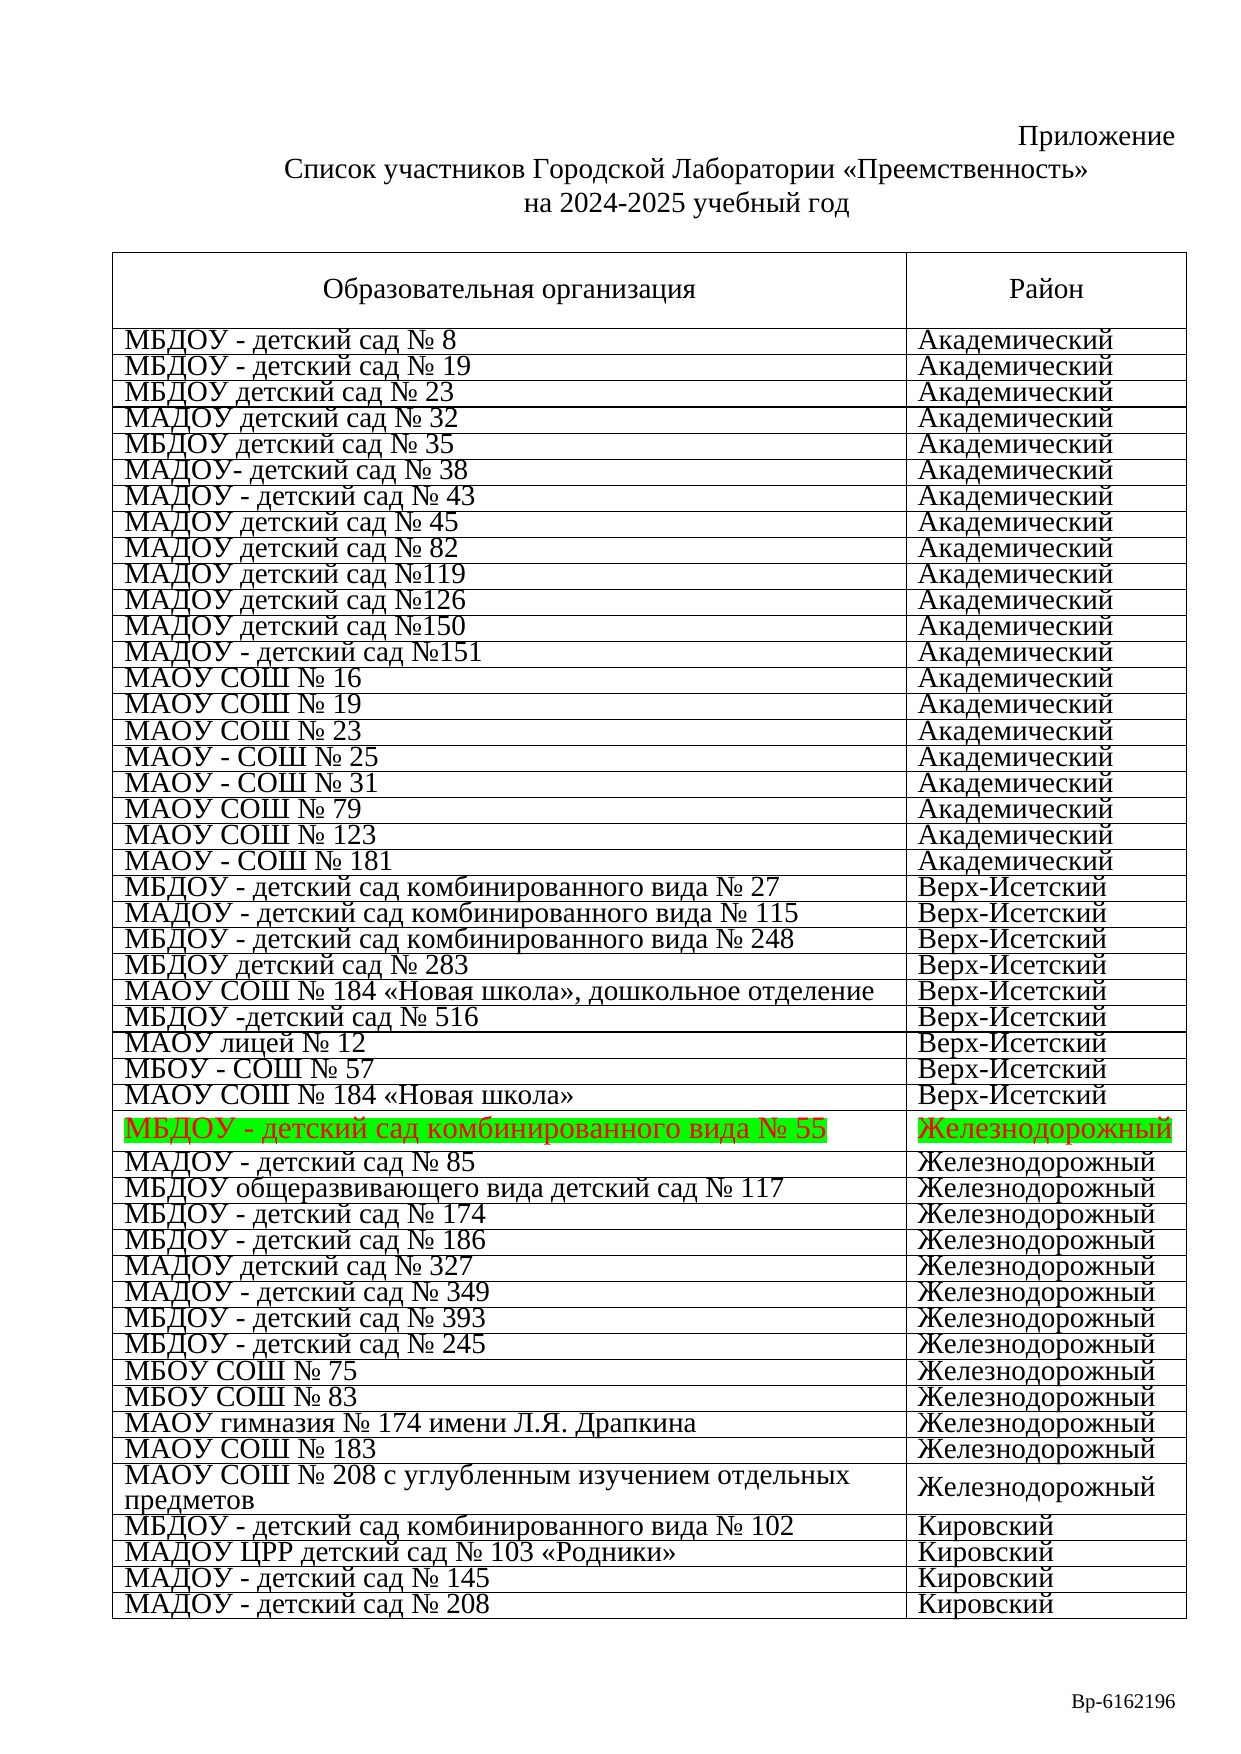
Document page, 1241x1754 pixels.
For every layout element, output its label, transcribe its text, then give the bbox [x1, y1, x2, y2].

table_cell Железнодорожный [907, 1464, 1186, 1514]
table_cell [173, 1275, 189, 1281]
table_cell Железнодорожный [907, 1412, 1186, 1437]
table_cell МАДОУ - детский сад № 349 [188, 1282, 906, 1307]
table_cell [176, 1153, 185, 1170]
table_cell МБДОУ - детский сад № 245 [184, 1334, 906, 1359]
table_cell МБДОУ - детский сад № 186 [184, 1230, 906, 1255]
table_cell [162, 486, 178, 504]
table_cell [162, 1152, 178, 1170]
table_cell Академический [907, 668, 1186, 693]
table_cell МАДОУ детский сад №150 [113, 616, 171, 641]
table_cell МАДОУ - детский сад № 145 [113, 1567, 906, 1592]
table_cell МБДОУ - детский сад комбинированного вида № 27 [113, 876, 906, 901]
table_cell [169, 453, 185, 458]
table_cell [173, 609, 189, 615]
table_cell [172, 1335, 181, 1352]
text на 2024-2025 учебный год [124, 185, 1175, 219]
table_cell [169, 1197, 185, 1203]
table_cell Железнодорожный [907, 1282, 1186, 1307]
table_cell МАДОУ - детский сад №151 [113, 642, 171, 667]
table_cell МБОУ СОШ № 83 [113, 1386, 906, 1411]
table_cell Академический [907, 824, 1186, 849]
table_cell Железнодорожный [907, 1386, 1186, 1411]
table_cell Верх-Исетский [907, 902, 1186, 927]
table_cell МБДОУ - детский сад № 19 [113, 355, 906, 380]
table_cell МАДОУ детский сад № 327 [113, 1256, 171, 1281]
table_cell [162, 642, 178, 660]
table_cell МАОУ СОШ № 184 «Новая школа» [113, 1085, 906, 1109]
table_cell Академический [907, 408, 1186, 432]
table_cell МБДОУ - детский сад № 186 [113, 1230, 174, 1255]
table_cell МБДОУ - детский сад № 174 [113, 1204, 174, 1229]
table_cell МБДОУ - детский сад № 393 [113, 1308, 174, 1333]
table_cell МАДОУ детский сад № 32 [113, 408, 171, 432]
table_cell МАОУ - СОШ № 25 [113, 746, 906, 771]
table_cell МАОУ СОШ № 208 с углубленным изучением отдельных предметов [113, 1464, 906, 1514]
table_cell МБДОУ - детский сад комбинированного вида № 55 [113, 1111, 906, 1151]
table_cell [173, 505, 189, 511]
table_cell Верх-Исетский [907, 1006, 1186, 1031]
table_cell Академический [907, 616, 1186, 641]
table_cell Верх-Исетский [907, 1059, 1186, 1083]
table_cell Академический [907, 512, 1186, 537]
table_cell Верх-Исетский [907, 876, 1186, 901]
table_cell МБДОУ - детский сад № 245 [113, 1334, 174, 1359]
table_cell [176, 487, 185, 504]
table_cell Кировский [907, 1515, 1186, 1540]
table_cell МАДОУ детский сад № 45 [113, 512, 171, 537]
table_cell МАОУ - СОШ № 31 [113, 772, 906, 797]
table_cell МАДОУ детский сад № 82 [188, 538, 906, 563]
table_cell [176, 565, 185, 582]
table_cell Верх-Исетский [907, 1085, 1186, 1109]
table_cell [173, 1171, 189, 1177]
table_cell Академический [907, 746, 1186, 771]
table_cell Железнодорожный [907, 1178, 1186, 1203]
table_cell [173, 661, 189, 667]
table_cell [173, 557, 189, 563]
table_cell МАОУ СОШ № 183 [113, 1438, 906, 1463]
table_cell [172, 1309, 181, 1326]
table_cell МБДОУ детский сад № 283 [113, 954, 906, 979]
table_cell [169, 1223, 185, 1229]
table_cell МАДОУ детский сад № 82 [113, 538, 171, 563]
table_cell Железнодорожный [907, 1308, 1186, 1333]
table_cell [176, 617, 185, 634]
table_cell Академический [907, 329, 1186, 354]
table_cell МАДОУ детский сад №126 [188, 590, 906, 615]
table_cell МБДОУ - детский сад № 174 [184, 1204, 906, 1229]
table_cell Железнодорожный [907, 1256, 1186, 1281]
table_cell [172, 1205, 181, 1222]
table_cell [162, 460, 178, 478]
table_cell МБДОУ детский сад № 23 [113, 381, 906, 406]
text Список участников Городской Лаборатории «Преемственность» [124, 152, 1175, 185]
table_cell Железнодорожный [907, 1334, 1186, 1359]
table_cell МАДОУ - детский сад № 208 [113, 1593, 906, 1618]
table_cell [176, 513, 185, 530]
table_cell МАОУ СОШ № 23 [113, 720, 906, 745]
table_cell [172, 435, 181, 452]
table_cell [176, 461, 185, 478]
table_cell МБДОУ общеразвивающего вида детский сад № 117 [184, 1178, 906, 1203]
table_header Район [907, 253, 1186, 328]
table_cell МБДОУ детский сад № 35 [184, 434, 906, 458]
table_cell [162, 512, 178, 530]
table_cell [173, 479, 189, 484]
table_cell Академический [907, 486, 1186, 511]
table_cell МАДОУ - детский сад комбинированного вида № 115 [113, 902, 906, 927]
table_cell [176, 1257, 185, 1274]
table_cell МАДОУ детский сад № 327 [188, 1256, 906, 1281]
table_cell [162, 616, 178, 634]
table_cell МАОУ лицей № 12 [113, 1033, 906, 1057]
table_cell МАДОУ - детский сад №151 [188, 642, 906, 667]
table_cell Железнодорожный [907, 1152, 1186, 1177]
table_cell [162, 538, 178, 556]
table_cell Академический [907, 460, 1186, 484]
table_cell МАОУ СОШ № 19 [113, 694, 906, 719]
table_cell Академический [907, 564, 1186, 589]
table_cell Академический [907, 850, 1186, 875]
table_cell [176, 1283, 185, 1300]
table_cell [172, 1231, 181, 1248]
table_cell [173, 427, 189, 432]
table_cell МАОУ СОШ № 79 [113, 798, 906, 823]
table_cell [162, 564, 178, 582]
table_cell МАДОУ - детский сад № 43 [113, 486, 171, 511]
table_cell МБДОУ - детский сад № 393 [184, 1308, 906, 1333]
table_cell МАОУ СОШ № 184 «Новая школа», дошкольное отделение [113, 980, 906, 1005]
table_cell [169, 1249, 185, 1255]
table_cell Академический [907, 642, 1186, 667]
table_cell МАДОУ - детский сад № 85 [188, 1152, 906, 1177]
table_cell МБДОУ детский сад № 35 [113, 434, 174, 458]
table_cell МАДОУ детский сад №150 [188, 616, 906, 641]
table_cell МАДОУ- детский сад № 38 [188, 460, 906, 484]
table_cell МАДОУ детский сад № 32 [188, 408, 906, 432]
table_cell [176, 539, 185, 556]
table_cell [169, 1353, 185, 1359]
table_cell Железнодорожный [907, 1230, 1186, 1255]
table_cell МАДОУ детский сад №119 [113, 564, 171, 589]
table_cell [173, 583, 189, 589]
table_cell МБДОУ - детский сад комбинированного вида № 102 [113, 1515, 906, 1540]
table_cell МАДОУ - детский сад № 43 [188, 486, 906, 511]
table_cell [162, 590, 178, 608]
table_cell МАОУ гимназия № 174 имени Л.Я. Драпкина [113, 1412, 906, 1437]
table_cell МБОУ СОШ № 75 [113, 1360, 906, 1385]
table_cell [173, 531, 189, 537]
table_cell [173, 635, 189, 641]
table_cell Верх-Исетский [907, 954, 1186, 979]
table_cell Верх-Исетский [907, 928, 1186, 953]
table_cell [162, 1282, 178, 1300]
table_cell МАОУ - СОШ № 181 [113, 850, 906, 875]
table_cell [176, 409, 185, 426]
table_cell МАДОУ - детский сад № 85 [113, 1152, 171, 1177]
table_header Образовательная организация [113, 253, 906, 328]
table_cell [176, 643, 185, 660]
table_cell МАДОУ детский сад №119 [188, 564, 906, 589]
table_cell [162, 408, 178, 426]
table_cell МБДОУ - детский сад № 8 [113, 329, 906, 354]
table_cell Академический [907, 772, 1186, 797]
table_cell Кировский [907, 1541, 1186, 1566]
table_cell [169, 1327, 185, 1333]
table_cell Академический [907, 538, 1186, 563]
table_cell Академический [907, 381, 1186, 406]
table_cell МАДОУ ЦРР детский сад № 103 «Родники» [113, 1541, 906, 1566]
table_cell Академический [907, 355, 1186, 380]
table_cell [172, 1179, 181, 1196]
table_cell Академический [907, 590, 1186, 615]
table_cell МАДОУ детский сад № 45 [188, 512, 906, 537]
table_cell Железнодорожный [907, 1111, 1186, 1151]
table_cell МАОУ СОШ № 16 [113, 668, 906, 693]
table_cell Железнодорожный [907, 1360, 1186, 1385]
table_cell Верх-Исетский [907, 1033, 1186, 1057]
table_cell Академический [907, 720, 1186, 745]
table_cell МАОУ СОШ № 123 [113, 824, 906, 849]
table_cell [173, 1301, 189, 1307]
table_cell МБДОУ -детский сад № 516 [113, 1006, 906, 1031]
table_cell МАДОУ- детский сад № 38 [113, 460, 171, 484]
table_cell Академический [907, 694, 1186, 719]
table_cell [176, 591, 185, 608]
table_cell Железнодорожный [907, 1204, 1186, 1229]
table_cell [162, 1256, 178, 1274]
table_cell Железнодорожный [907, 1438, 1186, 1463]
table_cell Академический [907, 798, 1186, 823]
table_cell Кировский [907, 1567, 1186, 1592]
table_cell МБОУ - СОШ № 57 [113, 1059, 906, 1083]
table_cell Кировский [907, 1593, 1186, 1618]
table_cell МБДОУ - детский сад комбинированного вида № 248 [113, 928, 906, 953]
text Приложение [124, 118, 1175, 152]
table_cell Верх-Исетский [907, 980, 1186, 1005]
table_cell Академический [907, 434, 1186, 458]
table_cell МАДОУ детский сад №126 [113, 590, 171, 615]
